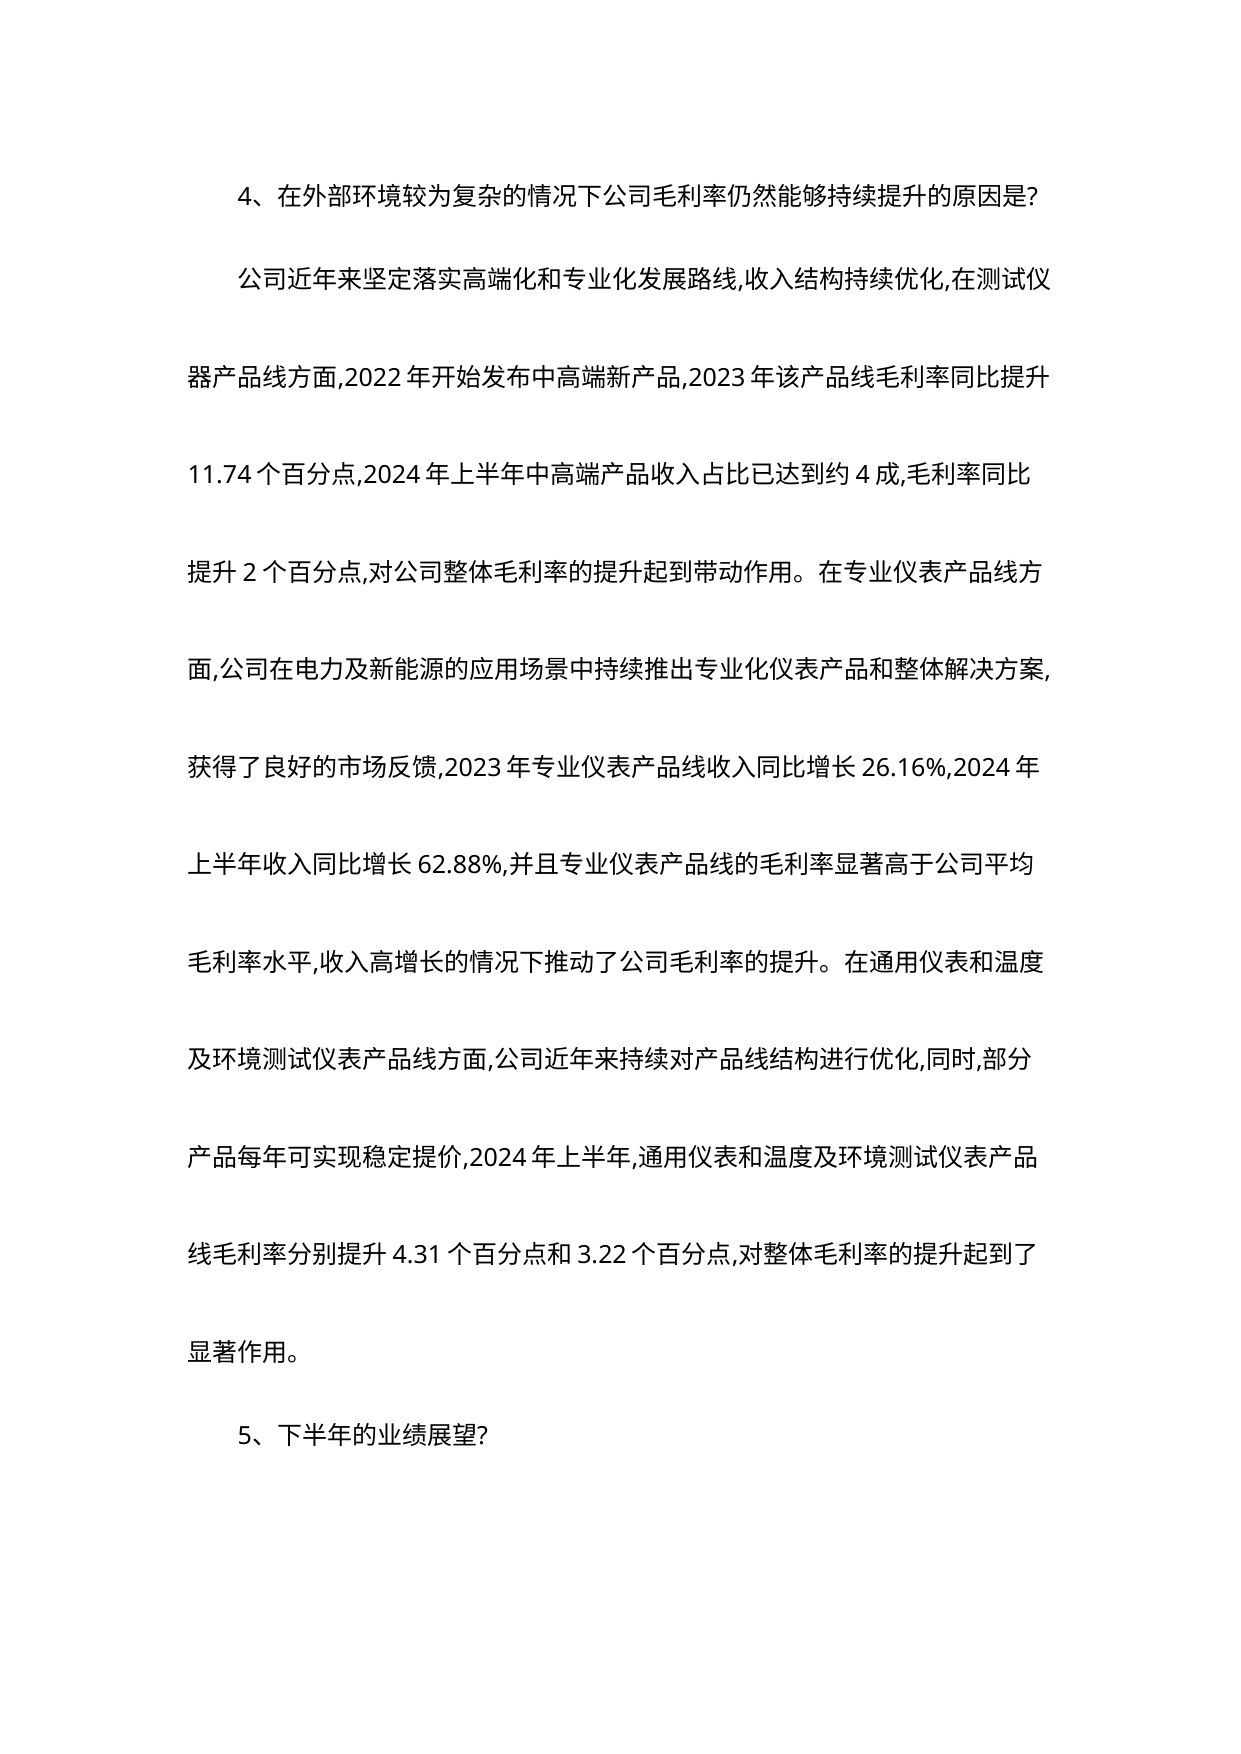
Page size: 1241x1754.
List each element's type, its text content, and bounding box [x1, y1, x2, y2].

text 公司近年来坚定落实高端化和专业化发展路线,收入结构持续优化,在测试仪器产品线方面,2022年开始发布中高端新产品,2023年该产品线毛利率同比提升11.74个百分点,2024年上半年中高端产品收入占比已达到约4成,毛利率同比提升2个百分点,对公司整体毛利率的提升起到带动作用。在专业仪表产品线方面,公司在电力及新能源的应用场景中持续推出专业化仪表产品和整体解决方案,获得了良好的市场反馈,2023年专业仪表产品线收入同比增长26.16%,2024年上半年收入同比增长62.88%,并且专业仪表产品线的毛利率显著高于公司平均毛利率水平,收入高增长的情况下推动了公司毛利率的提升。在通用仪表和温度及环境测试仪表产品线方面,公司近年来持续对产品线结构进行优化,同时,部分产品每年可实现稳定提价,2024年上半年,通用仪表和温度及环境测试仪表产品线毛利率分别提升4.31个百分点和3.22个百分点,对整体毛利率的提升起到了显著作用。 [187, 245, 1053, 1383]
text 5、下半年的业绩展望? [187, 1401, 1053, 1466]
text 4、在外部环境较为复杂的情况下公司毛利率仍然能够持续提升的原因是? [187, 162, 1053, 227]
